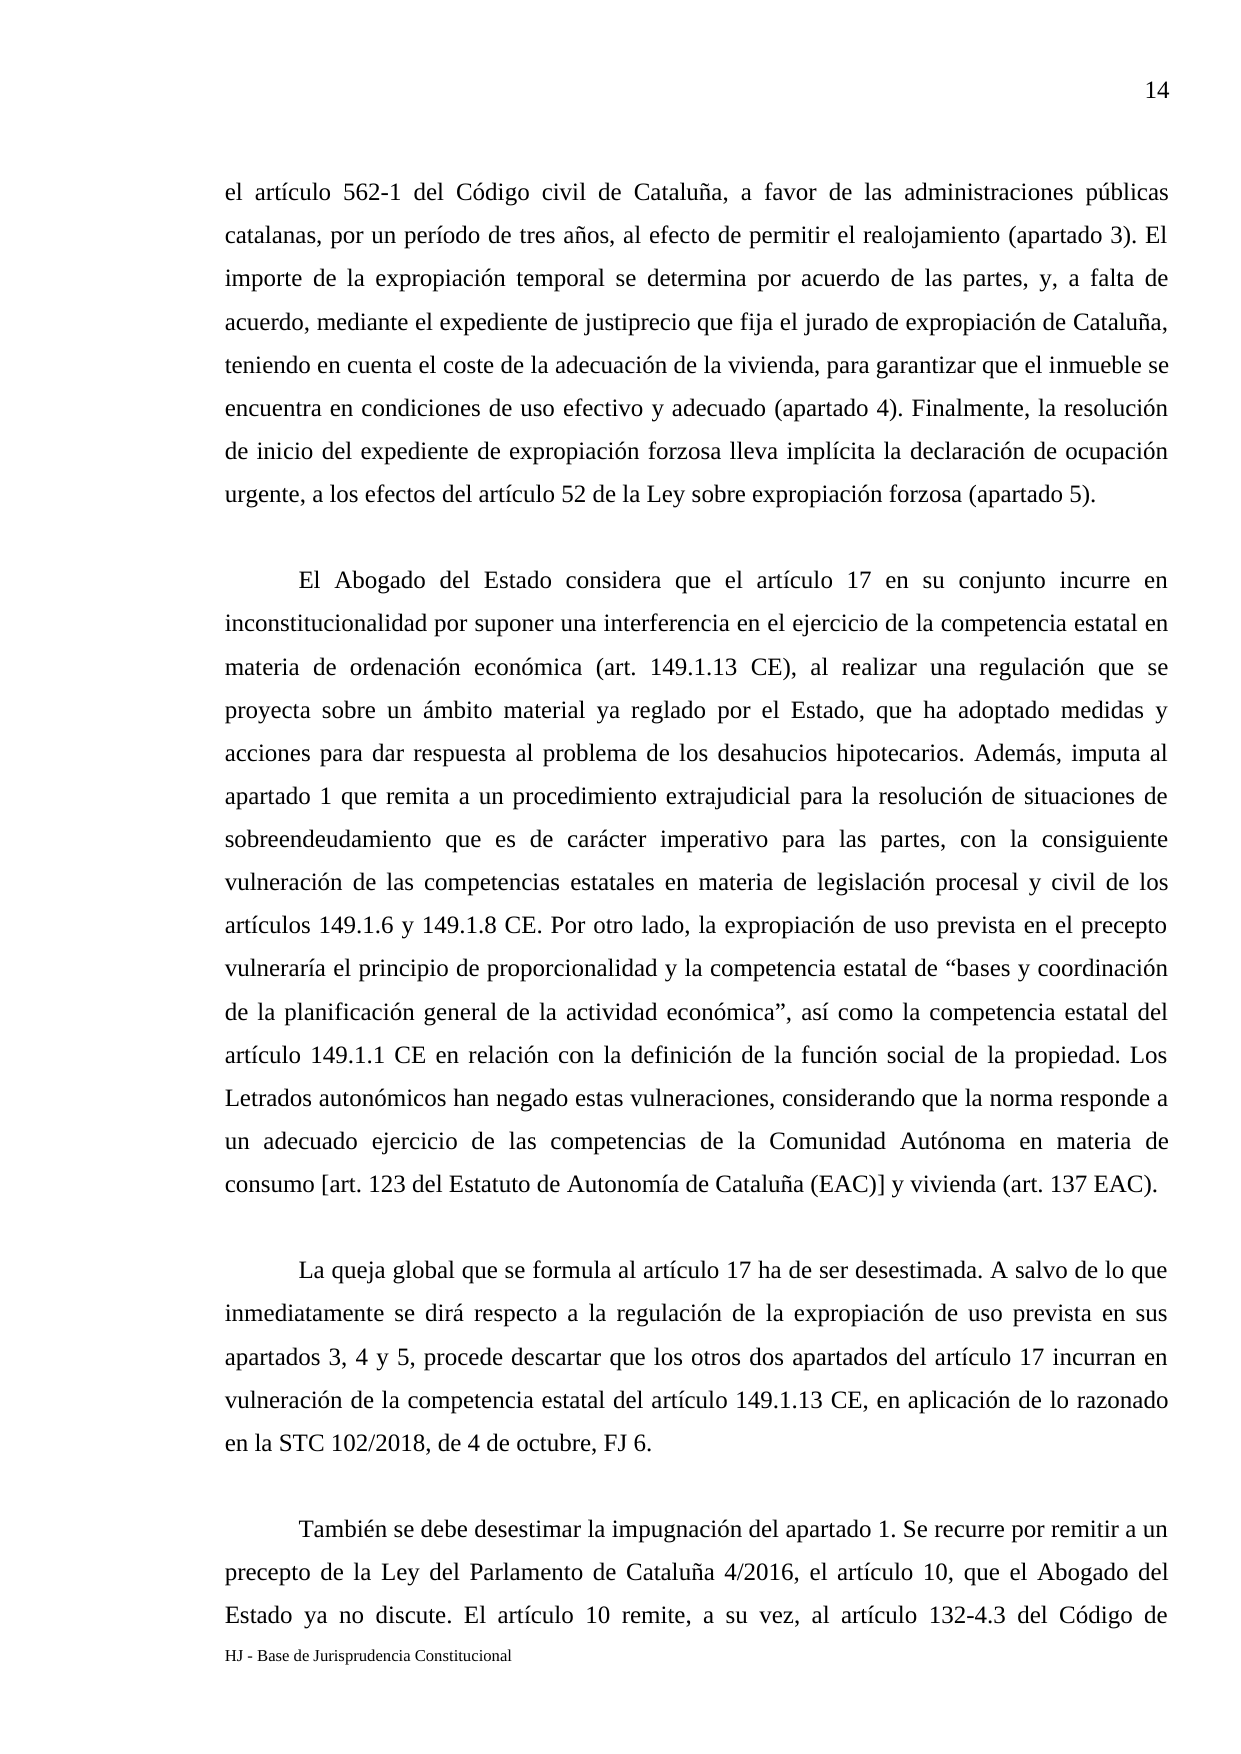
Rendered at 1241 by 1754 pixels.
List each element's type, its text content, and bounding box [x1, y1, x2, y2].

text La queja global que se formula al artículo 17 ha de ser desestimada. A salvo de lo que inmediatamente se dirá respecto a la regulación de la expropiación de uso prevista en sus apartados 3, 4 y 5, procede descartar que los otros dos apartados del artículo 17 incurran en vulneración de la competencia estatal del artículo 149.1.13 CE, en aplicación de lo razonado en la STC 102/2018, de 4 de octubre, FJ 6. [224, 1255, 1169, 1457]
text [224, 177, 1169, 508]
text El Abogado del Estado considera que el artículo 17 en su conjunto incurre en inconstitucionalidad por suponer una interferencia en el ejercicio de la competencia estatal en materia de ordenación económica (art. 149.1.13 CE), al realizar una regulación que se proyecta sobre un ámbito material ya reglado por el Estado, que ha adoptado medidas y acciones para dar respuesta al problema de los desahucios hipotecarios. Además, imputa al apartado 1 que remita a un procedimiento extrajudicial para la resolución de situaciones de sobreendeudamiento que es de carácter imperativo para las partes, con la consiguiente vulneración de las competencias estatales en materia de legislación procesal y civil de los artículos 149.1.6 y 149.1.8 CE. Por otro lado, la expropiación de uso prevista en el precepto vulneraría el principio de proporcionalidad y la competencia estatal de “bases y coordinación de la planificación general de la actividad económica”, así como la competencia estatal del artículo 149.1.1 CE en relación con la definición de la función social de la propiedad. Los Letrados autonómicos han negado estas vulneraciones, considerando que la norma responde a un adecuado ejercicio de las competencias de la Comunidad Autónoma en materia de consumo [art. 123 del Estatuto de Autonomía de Cataluña (EAC)] y vivienda (art. 137 EAC). [224, 565, 1169, 1198]
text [224, 1514, 1169, 1629]
